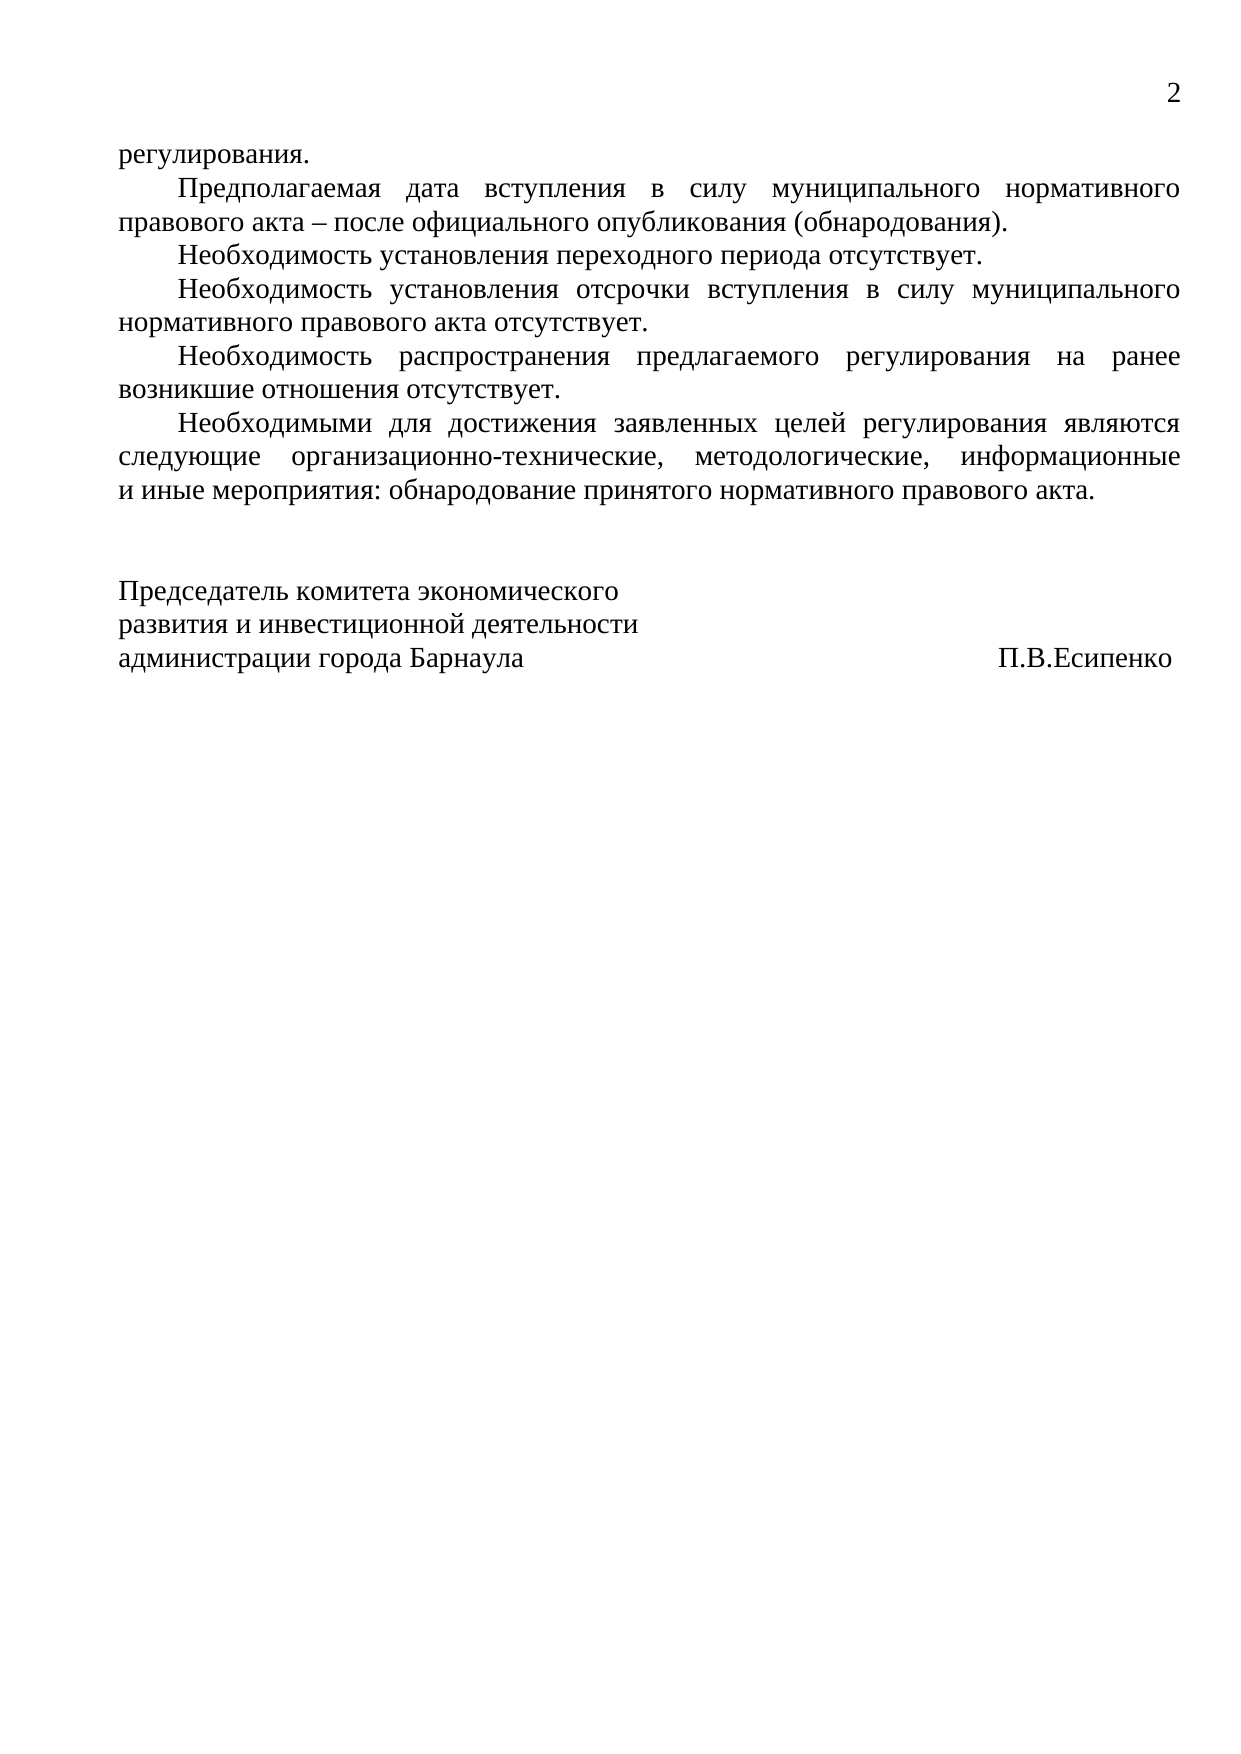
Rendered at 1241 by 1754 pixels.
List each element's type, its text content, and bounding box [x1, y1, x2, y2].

text Необходимость установления отсрочки вступления в силу муниципального нормативного правового акта отсутствует. [118, 271, 1181, 338]
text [118, 137, 1181, 170]
text Предполагаемая дата вступления в силу муниципального нормативного правового акта – после официального опубликования (обнародования). [118, 170, 1181, 237]
text Необходимыми для достижения заявленных целей регулирования являются следующие организационно-технические, методологические, информационные и иные мероприятия: обнародование принятого нормативного правового акта. [118, 405, 1181, 506]
text Необходимость установления переходного периода отсутствует. [118, 237, 1181, 271]
text развития и инвестиционной деятельности [118, 606, 1181, 640]
text Председатель комитета экономического [118, 573, 1181, 606]
text Необходимость распространения предлагаемого регулирования на ранее возникшие отношения отсутствует. [118, 338, 1181, 405]
text администрации города Барнаула П.В.Есипенко [118, 640, 1181, 673]
